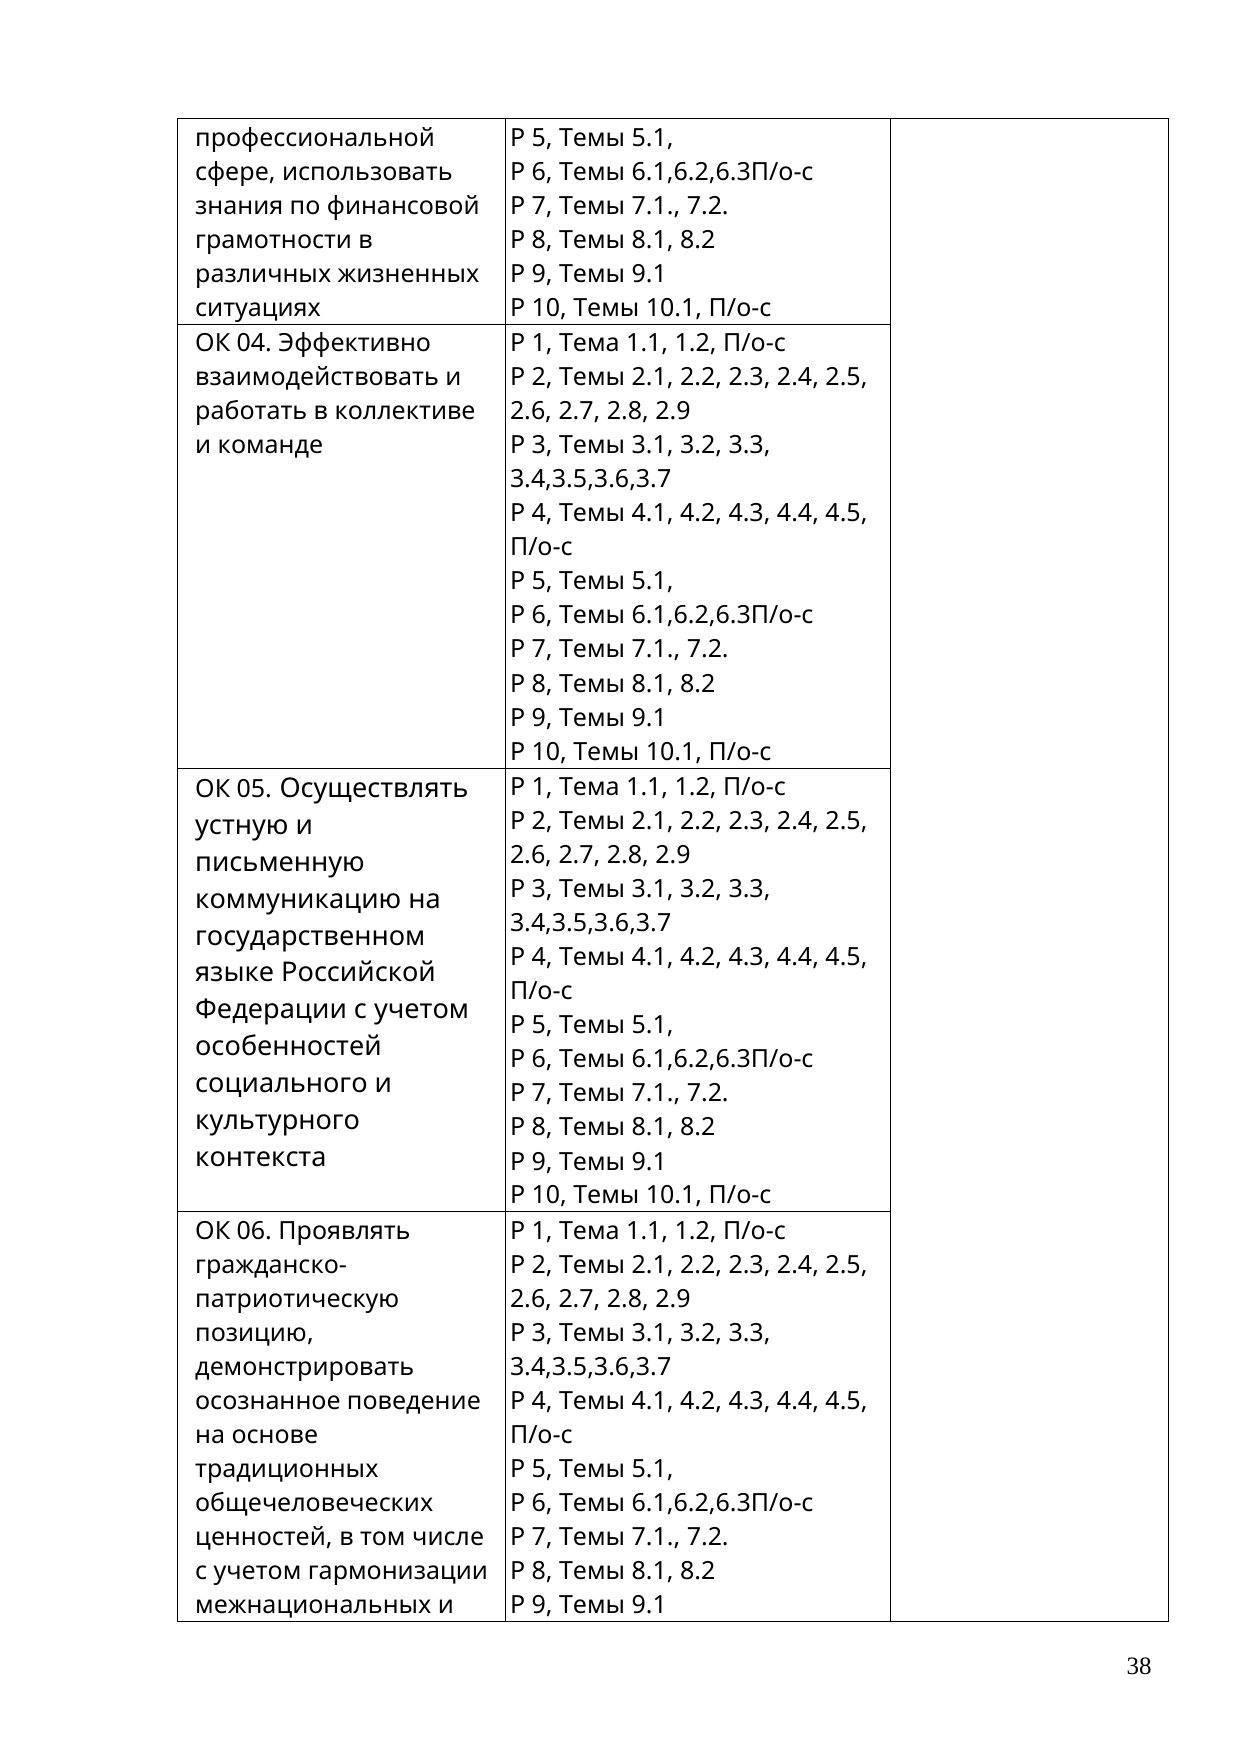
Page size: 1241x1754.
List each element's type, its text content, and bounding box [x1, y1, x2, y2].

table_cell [178, 1212, 505, 1621]
table_cell ОК 05. Осуществлять устную и письменную коммуникацию на государственном языке Российской Федерации с учетом особенностей социального и культурного контекста [178, 769, 505, 1211]
table_cell ОК 04. Эффективно взаимодействовать и работать в коллективе и команде [178, 325, 505, 767]
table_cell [178, 119, 505, 323]
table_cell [506, 119, 890, 323]
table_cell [506, 1212, 890, 1621]
